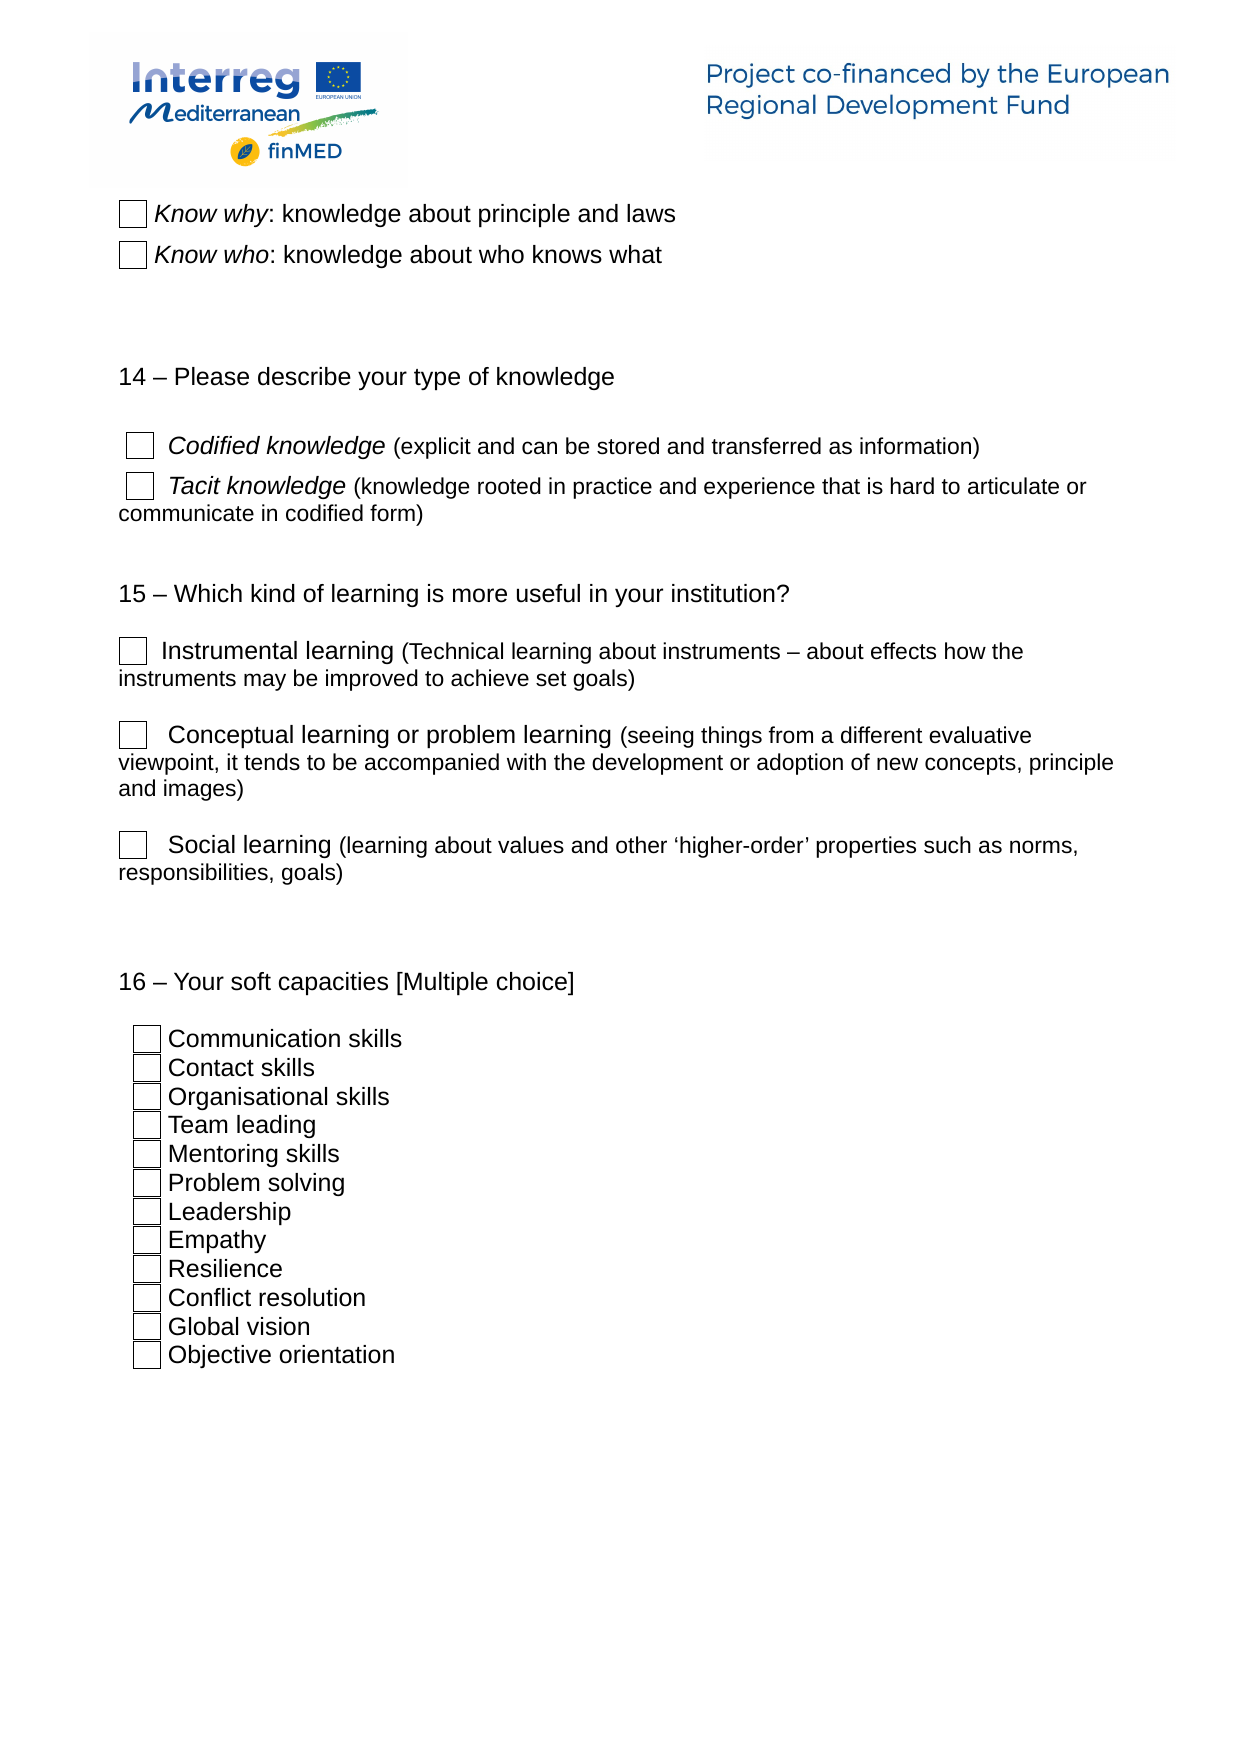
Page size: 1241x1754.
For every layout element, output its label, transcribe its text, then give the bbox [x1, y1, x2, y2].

text Tacit knowledge (knowledge rooted in practice and experience that is hard to articulate or communicate in codified form) [118, 471, 1122, 526]
text Contact skills [118, 1053, 1122, 1082]
picture [88, 32, 409, 188]
text Conflict resolution [118, 1283, 1122, 1312]
text Organisational skills [118, 1082, 1122, 1110]
text Team leading [118, 1110, 1122, 1139]
text Objective orientation [118, 1340, 1122, 1369]
text Social learning (learning about values and other ‘higher-order’ properties such as norms, responsibilities, goals) [118, 830, 1122, 886]
text Mentoring skills [118, 1139, 1122, 1168]
text Resilience [118, 1254, 1122, 1283]
text Know who: knowledge about who knows what [118, 240, 1122, 269]
text Leadership [118, 1197, 1122, 1225]
picture [704, 45, 1177, 161]
text 16 – Your soft capacities [Multiple choice] [118, 967, 1122, 995]
text Global vision [118, 1312, 1122, 1340]
text Instrumental learning (Technical learning about instruments – about effects how the instruments may be improved to achieve set goals) [118, 636, 1122, 691]
text Communication skills [118, 1024, 1122, 1053]
text 14 – Please describe your type of knowledge [118, 361, 1122, 390]
text Know why: knowledge about principle and laws [118, 199, 1122, 228]
text 15 – Which kind of learning is more useful in your institution? [118, 579, 1122, 607]
text Problem solving [118, 1168, 1122, 1197]
text Codified knowledge (explicit and can be stored and transferred as information) [118, 431, 1122, 459]
text Conceptual learning or problem learning (seeing things from a different evaluative viewpoint, it tends to be accompanied with the development or adoption of new concepts, principle and images) [118, 720, 1122, 802]
text Empathy [118, 1225, 1122, 1254]
